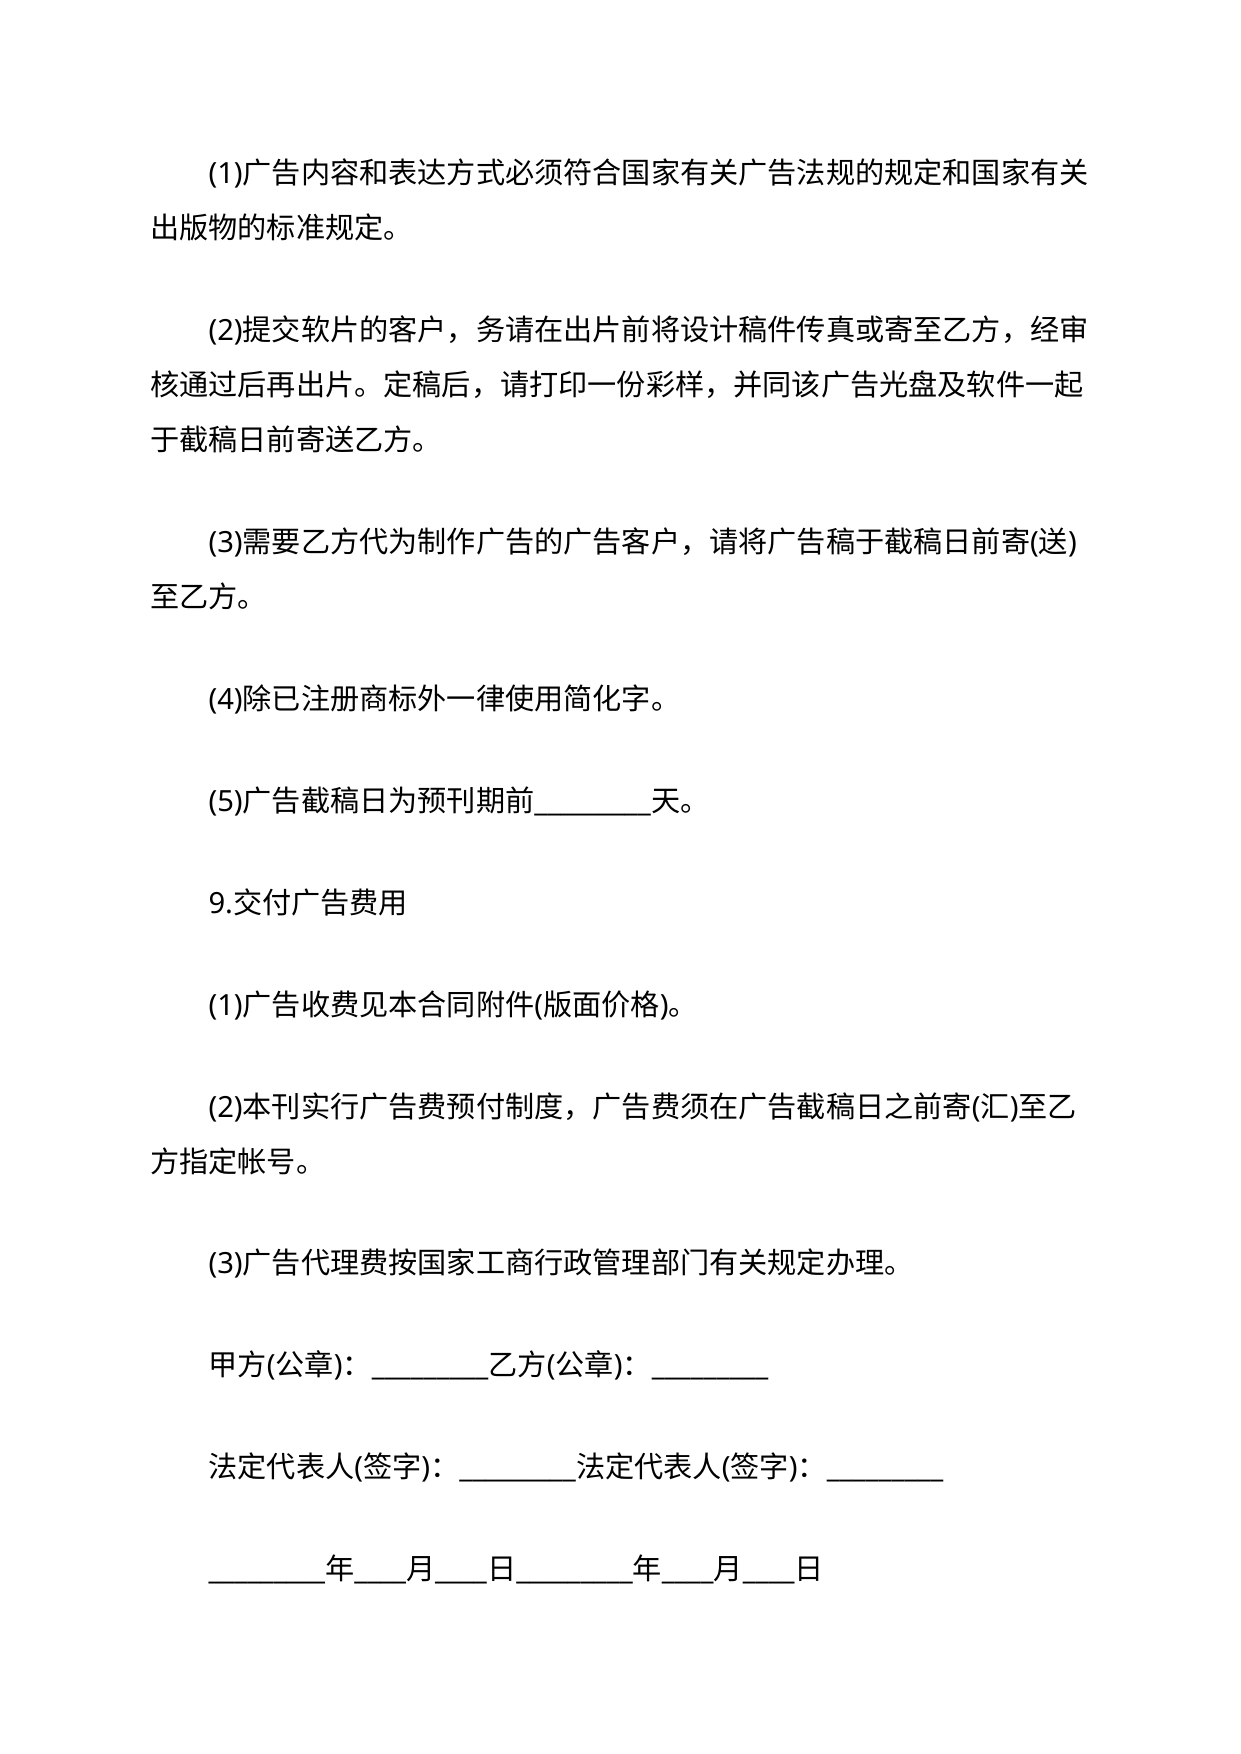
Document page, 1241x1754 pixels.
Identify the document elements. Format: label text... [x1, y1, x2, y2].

text (4)除已注册商标外一律使用简化字。 [150, 675, 1090, 718]
text (1)广告内容和表达方式必须符合国家有关广告法规的规定和国家有关出版物的标准规定。 [150, 150, 1090, 247]
text _________年____月____日_________年____月____日 [150, 1546, 1090, 1588]
text 甲方(公章)：_________乙方(公章)：_________ [150, 1342, 1090, 1384]
text (2)本刊实行广告费预付制度，广告费须在广告截稿日之前寄(汇)至乙方指定帐号。 [150, 1083, 1090, 1180]
text (3)需要乙方代为制作广告的广告客户，请将广告稿于截稿日前寄(送)至乙方。 [150, 518, 1090, 616]
text (2)提交软片的客户，务请在出片前将设计稿件传真或寄至乙方，经审核通过后再出片。定稿后，请打印一份彩样，并同该广告光盘及软件一起于截稿日前寄送乙方。 [150, 307, 1090, 459]
text 法定代表人(签字)：_________法定代表人(签字)：_________ [150, 1444, 1090, 1486]
text 9.交付广告费用 [150, 879, 1090, 922]
text (3)广告代理费按国家工商行政管理部门有关规定办理。 [150, 1240, 1090, 1282]
text (5)广告截稿日为预刊期前_________天。 [150, 777, 1090, 819]
text (1)广告收费见本合同附件(版面价格)。 [150, 981, 1090, 1023]
